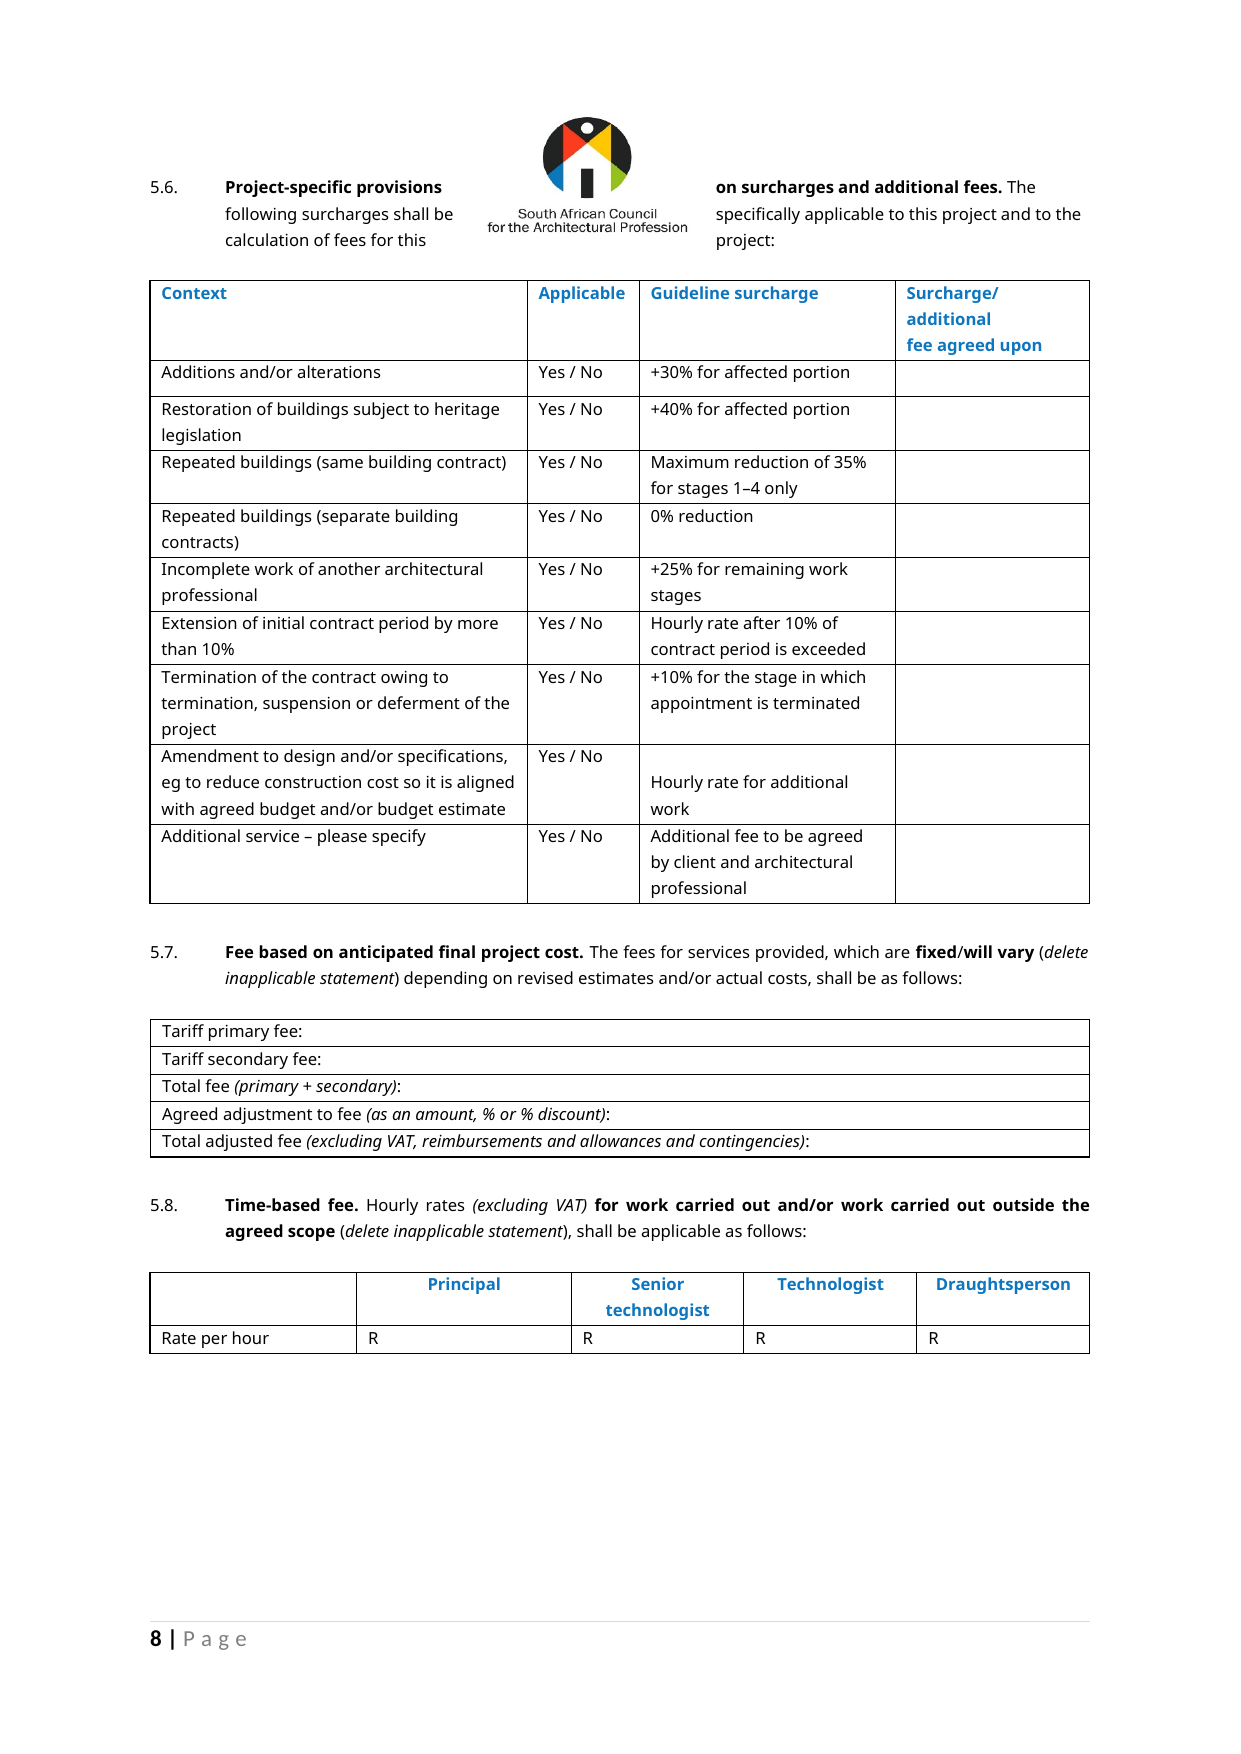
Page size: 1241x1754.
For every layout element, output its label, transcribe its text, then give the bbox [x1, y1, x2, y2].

table_cell Yes / No [528, 397, 639, 450]
table_cell [896, 665, 1089, 744]
table_header Applicable [528, 281, 639, 360]
table_cell Yes / No [528, 825, 639, 903]
table_cell Extension of initial contract period by more than 10% [151, 612, 527, 664]
text 5.7. Fee based on anticipated final project cost. The fees for services provided, which are fixed/will vary (delete inapplicable statement) depending on revised estimates and/or actual costs, shall be as follows: [150, 940, 1090, 989]
table_cell Restoration of buildings subject to heritage legislation [151, 397, 527, 450]
table_cell Rate per hour [151, 1326, 356, 1353]
table_header Draughtsperson [917, 1273, 1089, 1325]
table_cell Incomplete work of another architectural professional [151, 558, 527, 611]
table_cell Maximum reduction of 35% for stages 1–4 only [640, 451, 895, 503]
table_cell [896, 361, 1089, 396]
table_cell Total adjusted fee (excluding VAT, reimbursements and allowances and contingencies): [151, 1130, 1089, 1156]
table_cell [896, 397, 1089, 450]
table_cell +30% for affected portion [640, 361, 895, 396]
table_cell +40% for affected portion [640, 397, 895, 450]
table_cell [896, 825, 1089, 903]
table_cell Yes / No [528, 612, 639, 664]
table_header Senior technologist [572, 1273, 743, 1325]
table_cell Yes / No [528, 745, 639, 824]
table_cell Additional fee to be agreed by client and architectural professional [640, 825, 895, 903]
table_cell Additions and/or alterations [151, 361, 527, 396]
table_cell Total fee (primary + secondary): [151, 1075, 1089, 1101]
table_cell 0% reduction [640, 504, 895, 557]
table_cell R [744, 1326, 916, 1353]
table_header Principal [357, 1273, 571, 1325]
table_cell Yes / No [528, 451, 639, 503]
table_cell R [917, 1326, 1089, 1353]
table_cell +10% for the stage in which appointment is terminated [640, 665, 895, 744]
table_cell [896, 558, 1089, 611]
text 5.8. Time-based fee. Hourly rates (excluding VAT) for work carried out and/or work carried out outside the agreed scope (delete inapplicable statement), shall be applicable as follows: [150, 1193, 1090, 1242]
table_cell [896, 504, 1089, 557]
table_cell Termination of the contract owing to termination, suspension or deferment of the project [151, 665, 527, 744]
table_cell Yes / No [528, 665, 639, 744]
table_cell Additional service – please specify [151, 825, 527, 903]
table_header Surcharge/additional fee agreed upon [896, 281, 1089, 360]
table_cell Tariff secondary fee: [151, 1047, 1089, 1074]
table_cell Repeated buildings (same building contract) [151, 451, 527, 503]
table_cell Yes / No [528, 504, 639, 557]
table_cell Amendment to design and/or specifications, eg to reduce construction cost so it is aligned with agreed budget and/or budget estimate [151, 745, 527, 824]
picture [475, 100, 699, 240]
table_cell Hourly rate after 10% of contract period is exceeded [640, 612, 895, 664]
table_cell Agreed adjustment to fee (as an amount, % or % discount): [151, 1102, 1089, 1129]
table_header Tariff primary fee: [151, 1020, 1089, 1046]
table_cell Repeated buildings (separate building contracts) [151, 504, 527, 557]
table_header Context [151, 281, 527, 360]
table_header [151, 1273, 356, 1325]
table_cell [896, 451, 1089, 503]
table_cell Hourly rate for additional work [640, 745, 895, 824]
table_cell Yes / No [528, 361, 639, 396]
table_cell R [357, 1326, 571, 1353]
table_cell [896, 612, 1089, 664]
table_cell R [572, 1326, 743, 1353]
table_cell Yes / No [528, 558, 639, 611]
table_header Technologist [744, 1273, 916, 1325]
table_cell +25% for remaining work stages [640, 558, 895, 611]
text 5.6. Project-specific provisions on surcharges and additional fees. The following surcharges shall be specifically applicable to this project and to the calculation of fees for this project: [150, 176, 1090, 251]
table_cell [896, 745, 1089, 824]
table_header Guideline surcharge [640, 281, 895, 360]
